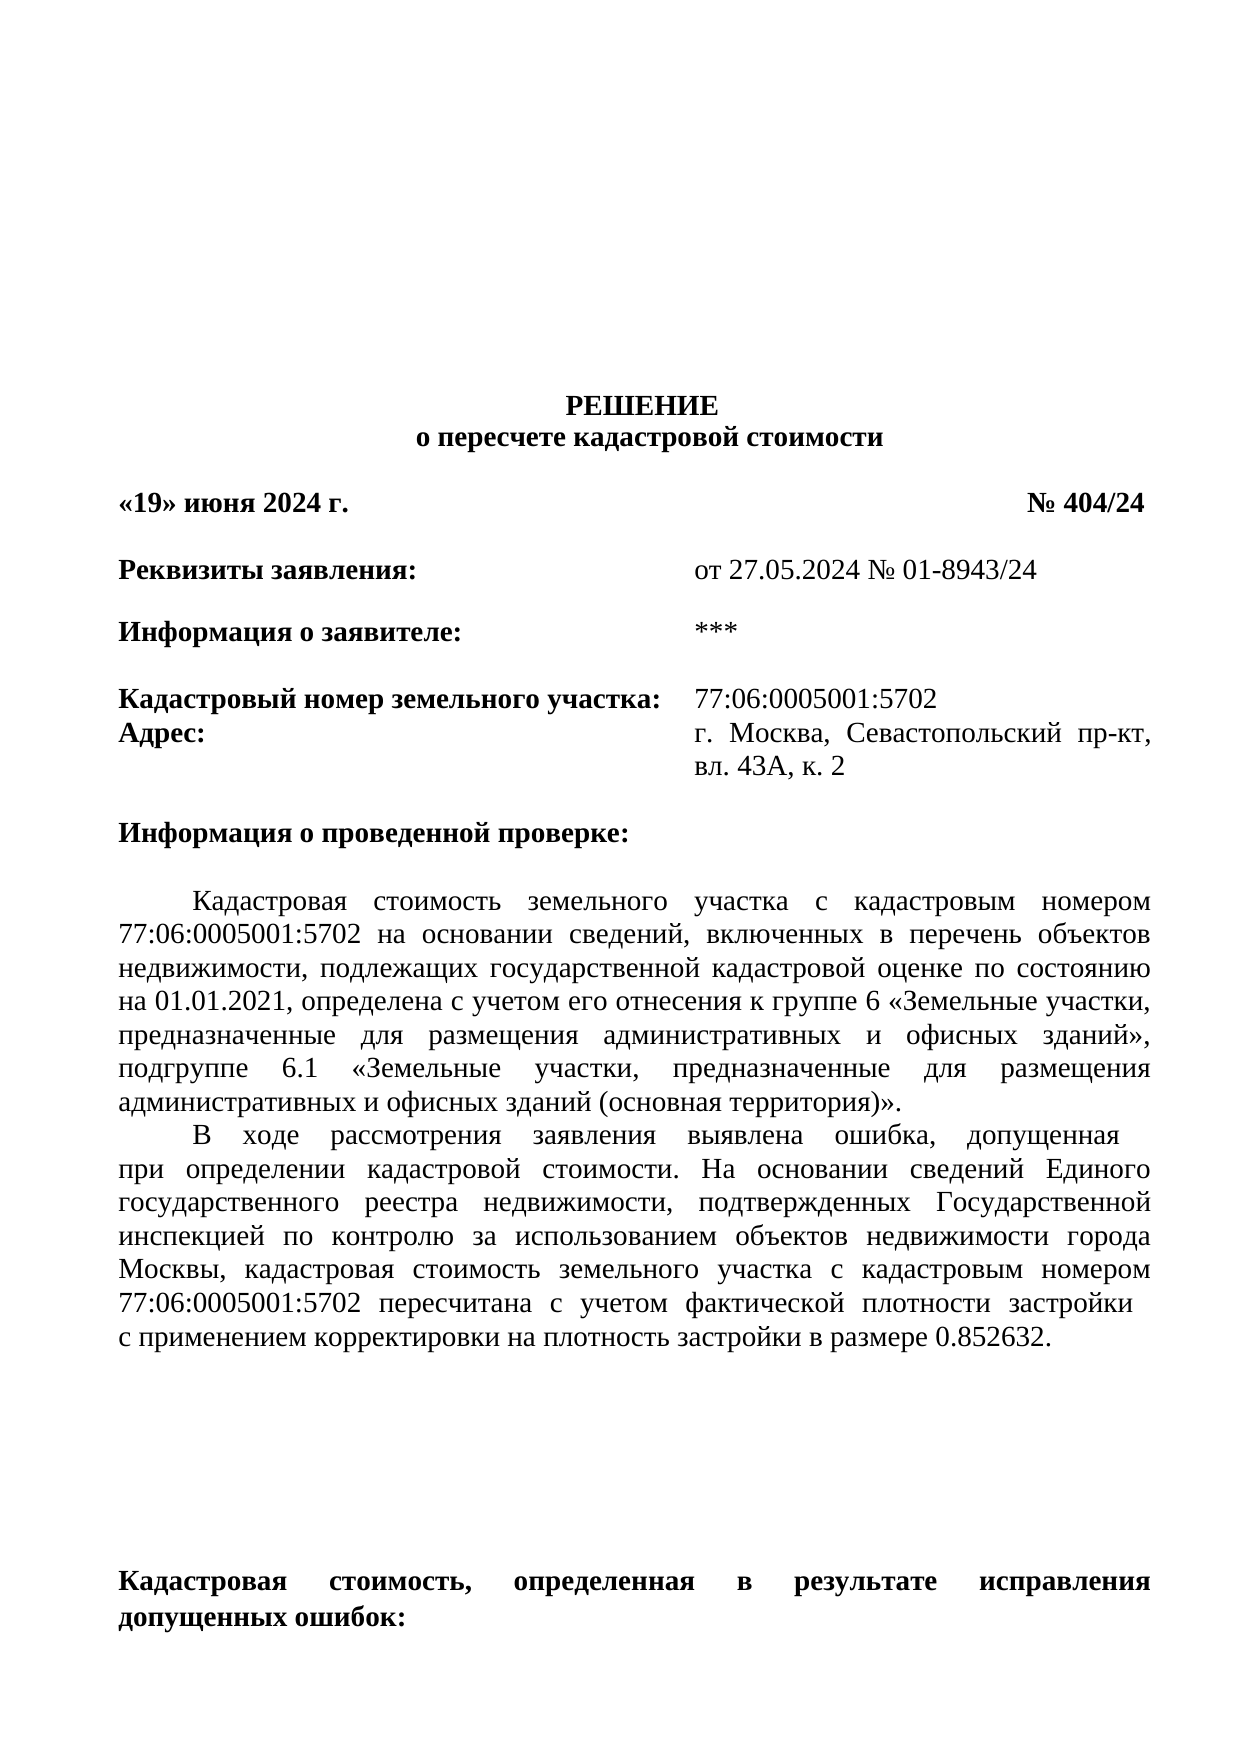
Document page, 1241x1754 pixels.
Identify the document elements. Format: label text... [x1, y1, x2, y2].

text Реквизиты заявления: от 27.05.2024 № 01-8943/24 [118, 552, 1152, 586]
text «19» июня 2024 г. № 404/24 [118, 485, 1152, 518]
text Кадастровый номер земельного участка: 77:06:0005001:5702 [118, 681, 1152, 715]
text В ходе рассмотрения заявления выявлена ошибка, допущенная при определении кадастровой стоимости. На основании сведений Единого государственного реестра недвижимости, подтвержденных Государственной инспекцией по контролю за использованием объектов недвижимости города Москвы, кадастровая стоимость земельного участка с кадастровым номером 77:06:0005001:5702 пересчитана с учетом фактической плотности застройки с применением корректировки на плотность застройки в размере 0.852632. [118, 1117, 1152, 1352]
text Кадастровая стоимость, определенная в результате исправления допущенных ошибок: [118, 1563, 1152, 1632]
text РЕШЕНИЕ [148, 389, 1122, 421]
text Адрес: г. Москва, Севастопольский пр-кт, вл. 43А, к. 2 [118, 715, 1152, 782]
text о пересчете кадастровой стоимости [148, 421, 1152, 453]
text Кадастровая стоимость земельного участка с кадастровым номером 77:06:0005001:5702 на основании сведений, включенных в перечень объектов недвижимости, подлежащих государственной кадастровой оценке по состоянию на 01.01.2021, определена с учетом его отнесения к группе 6 «Земельные участки, предназначенные для размещения административных и офисных зданий», подгруппе 6.1 «Земельные участки, предназначенные для размещения административных и офисных зданий (основная территория)». [118, 883, 1152, 1117]
text Информация о проведенной проверке: [118, 816, 1152, 849]
text Информация о заявителе: *** [118, 614, 1152, 648]
